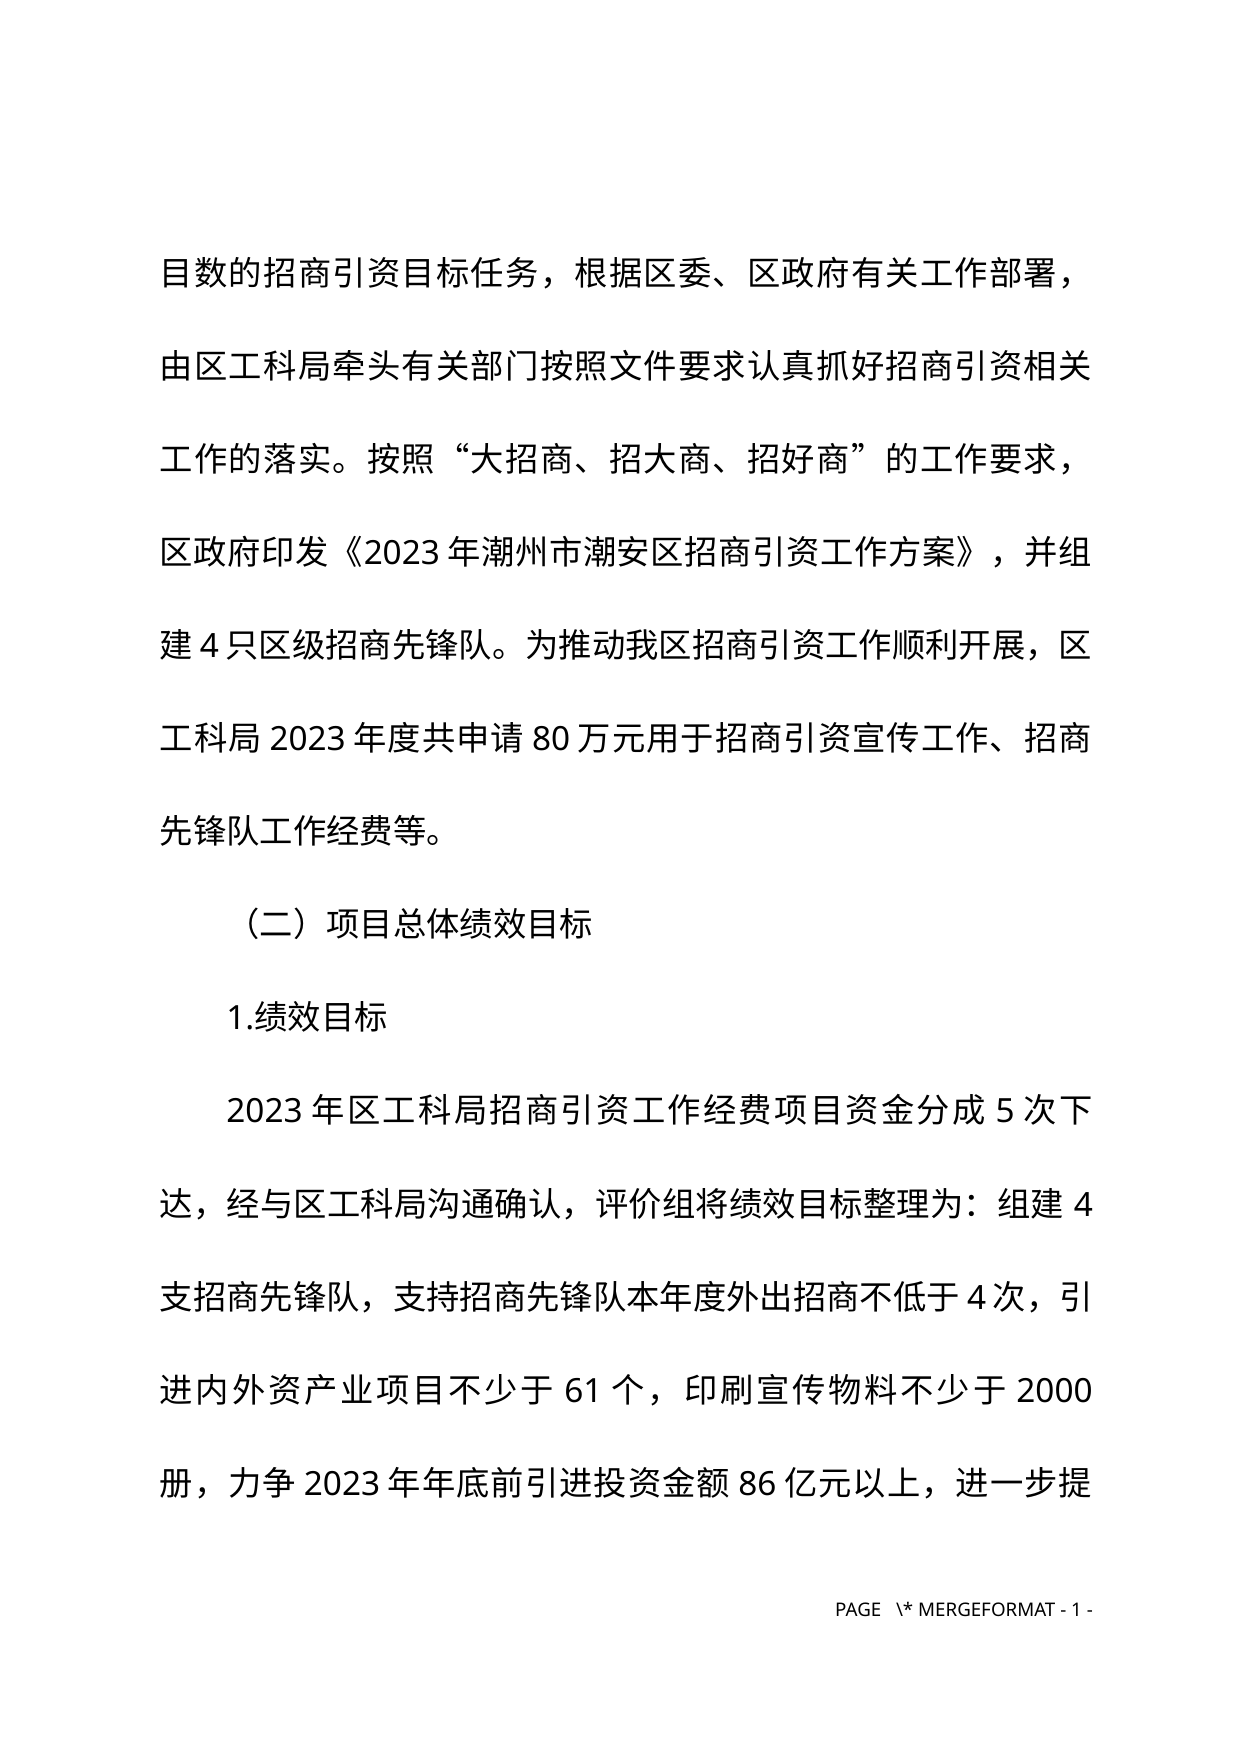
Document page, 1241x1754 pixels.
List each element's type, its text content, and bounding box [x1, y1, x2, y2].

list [159, 224, 1092, 876]
list 1.绩效目标 [159, 969, 1092, 1062]
list 项目总体绩效目标 [159, 876, 1092, 969]
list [159, 1062, 1092, 1528]
